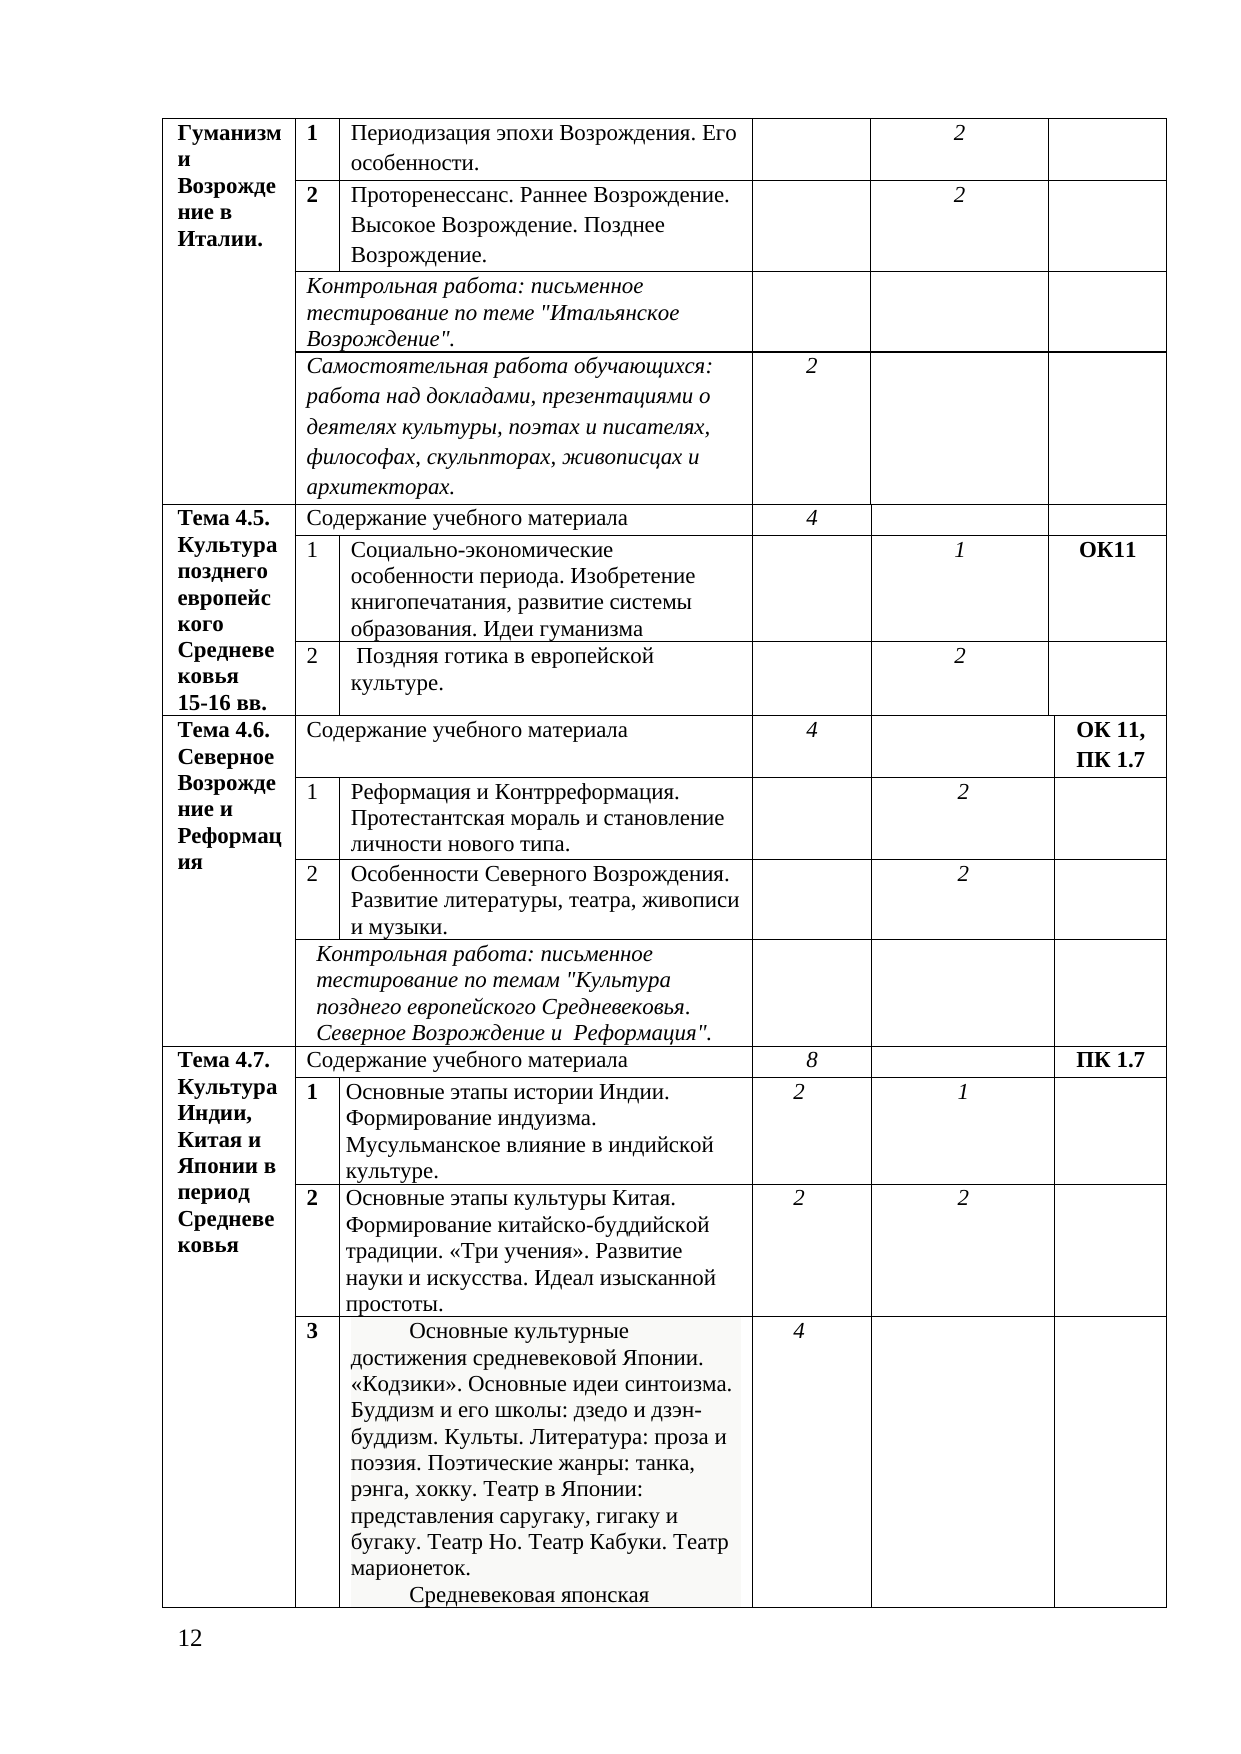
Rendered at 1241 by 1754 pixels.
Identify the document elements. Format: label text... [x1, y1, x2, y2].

table_cell [753, 778, 871, 859]
table_cell Содержание учебного материала [296, 1047, 752, 1077]
table_cell 2 [296, 860, 339, 939]
table_cell 1 [872, 1078, 1054, 1183]
table_cell 2 [296, 642, 339, 715]
table_cell 1 [296, 119, 339, 179]
table_cell [872, 1317, 1054, 1607]
table_cell [1049, 119, 1166, 179]
table_cell [872, 940, 1054, 1046]
table_cell [753, 642, 871, 715]
table_cell Самостоятельная работа обучающихся: работа над докладами, презентациями о деятелях культуры, поэтах и писателях, философах, скульпторах, живописцах и архитекторах. [296, 353, 752, 503]
table_cell 1 [296, 778, 339, 859]
table_cell [871, 353, 1048, 503]
table_cell 2 [753, 1185, 871, 1316]
table_cell Поздняя готика в европейской культуре. [340, 642, 752, 715]
table_cell 2 [872, 642, 1048, 715]
table_cell 4 [753, 716, 871, 777]
table_cell ПК 1.7 [1055, 1047, 1166, 1077]
table_cell Тема 4.5. Культура позднего европейского Средневековья 15-16 вв. [163, 505, 295, 715]
table_cell [753, 119, 870, 179]
table_cell 2 [872, 778, 1054, 859]
table_cell 2 [753, 1078, 871, 1183]
table_cell [1055, 1317, 1166, 1607]
table_cell 1 [872, 536, 1048, 641]
table_cell [1049, 642, 1166, 715]
table_cell [1055, 778, 1166, 859]
table_cell [753, 860, 871, 939]
table_cell [1055, 860, 1166, 939]
table_cell Контрольная работа: письменное тестирование по теме "Итальянское Возрождение". [296, 272, 752, 351]
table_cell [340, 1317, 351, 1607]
table_cell [1049, 353, 1166, 503]
table_cell [1055, 940, 1166, 1046]
table_cell Социально-экономические особенности периода. Изобретение книгопечатания, развитие системы образования. Идеи гуманизма [340, 536, 752, 641]
table_cell [1049, 181, 1166, 271]
table_cell 2 [872, 860, 1054, 939]
table_cell [872, 505, 1048, 535]
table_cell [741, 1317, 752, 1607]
table_cell 2 [753, 353, 870, 503]
table_cell 2 [296, 181, 339, 271]
table_cell Реформация и Контрреформация. Протестантская мораль и становление личности нового типа. [340, 778, 752, 859]
table_cell Периодизация эпохи Возрождения. Его особенности. [340, 119, 752, 179]
table_cell Проторенессанс. Раннее Возрождение. Высокое Возрождение. Позднее Возрождение. [340, 181, 752, 271]
table_cell Тема 4.7. Культура Индии, Китая и Японии в период Средневековья [163, 1047, 295, 1607]
table_cell Основные этапы культуры Китая. Формирование китайско-буддийской традиции. «Три учения». Развитие науки и искусства. Идеал изысканной простоты. [340, 1185, 752, 1316]
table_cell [163, 119, 295, 503]
table_cell [1055, 1185, 1166, 1316]
table_cell [871, 272, 1048, 351]
table_cell [872, 716, 1054, 777]
table_cell Содержание учебного материала [296, 505, 752, 535]
table_cell Контрольная работа: письменное тестирование по темам "Культура позднего европейского Средневековья. Северное Возрождение и Реформация". [296, 940, 752, 1046]
table_cell [1049, 272, 1166, 351]
table_cell [753, 940, 871, 1046]
table_cell 4 [753, 1317, 871, 1607]
table_cell Тема 4.6. Северное Возрождение и Реформация [163, 716, 295, 1046]
table_cell 1 [296, 1078, 339, 1183]
table_cell 2 [871, 181, 1048, 271]
table_cell Содержание учебного материала [296, 716, 752, 777]
table_cell 2 [296, 1185, 339, 1316]
table_cell [1049, 505, 1166, 535]
table_cell Особенности Северного Возрождения. Развитие литературы, театра, живописи и музыки. [340, 860, 752, 939]
table_cell ОК11 [1049, 536, 1166, 641]
table_cell [1055, 1078, 1166, 1183]
table_cell 2 [871, 119, 1048, 179]
table_cell 3 [296, 1317, 339, 1607]
table_cell [753, 536, 871, 641]
table_cell 2 [872, 1185, 1054, 1316]
table_cell [753, 272, 870, 351]
table_cell ОК 11, ПК 1.7 [1055, 716, 1166, 777]
table_cell 1 [296, 536, 339, 641]
table_cell [872, 1047, 1054, 1077]
table_cell [753, 181, 870, 271]
table_cell 4 [753, 505, 871, 535]
table_cell Основные этапы истории Индии. Формирование индуизма. Мусульманское влияние в индийской культуре. [340, 1078, 752, 1183]
table_cell 8 [753, 1047, 871, 1077]
